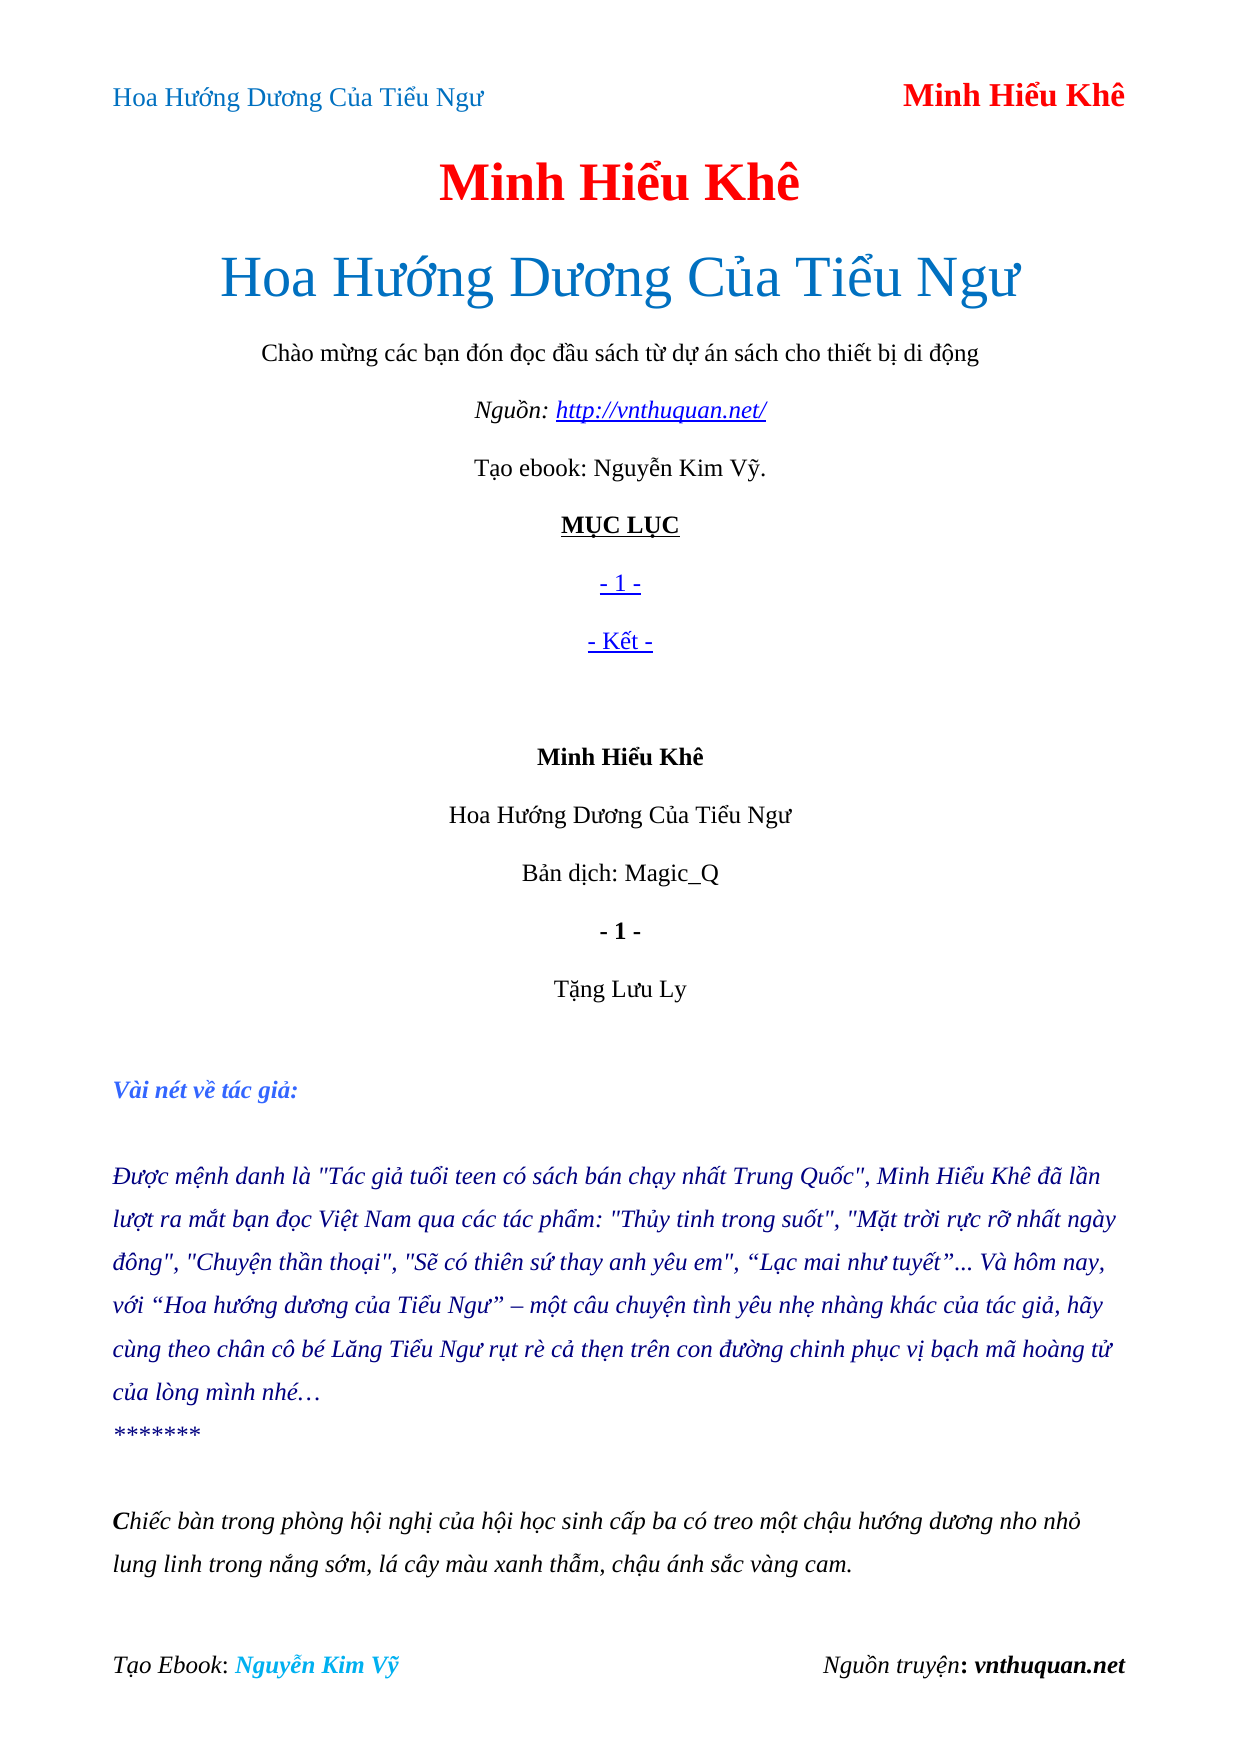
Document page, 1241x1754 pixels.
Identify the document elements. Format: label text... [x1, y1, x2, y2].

text - 1 - [112, 916, 1128, 945]
text Hoa Hướng Dương Của Tiểu Ngư [112, 241, 1128, 308]
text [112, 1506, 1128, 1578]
text Bản dịch: Magic_Q [112, 858, 1128, 887]
text Vài nét về tác giả: Được mệnh danh là "Tác giả tuổi teen có sách bán chạy nhất Trung Quốc", Minh Hiểu Khê đã lần lượt ra mắt bạn đọc Việt Nam qua các tác phẩm: "Thủy tinh trong suốt", "Mặt trời rực rỡ nhất ngày đông", "Chuyện thần thoại", "Sẽ có thiên sứ thay anh yêu em", “Lạc mai như tuyết”... Và hôm nay, với “Hoa hướng dương của Tiểu Ngư” – một câu chuyện tình yêu nhẹ nhàng khác của tác giả, hãy cùng theo chân cô bé Lăng Tiểu Ngư rụt rè cả thẹn trên con đường chinh phục vị bạch mã hoàng tử của lòng mình nhé… ******* [112, 1032, 1128, 1492]
text MỤC LỤC [112, 511, 1128, 539]
text Minh Hiểu Khê [112, 150, 1128, 212]
text - Kết - [112, 626, 1128, 655]
text - 1 - [112, 568, 1128, 597]
text Minh Hiểu Khê [112, 742, 1128, 771]
text Tặng Lưu Ly [112, 974, 1128, 1003]
text Hoa Hướng Dương Của Tiểu Ngư [112, 800, 1128, 829]
text Chào mừng các bạn đón đọc đầu sách từ dự án sách cho thiết bị di động Nguồn: http://vnthuquan.net/ Tạo ebook: Nguyễn Kim Vỹ. [112, 338, 1128, 481]
